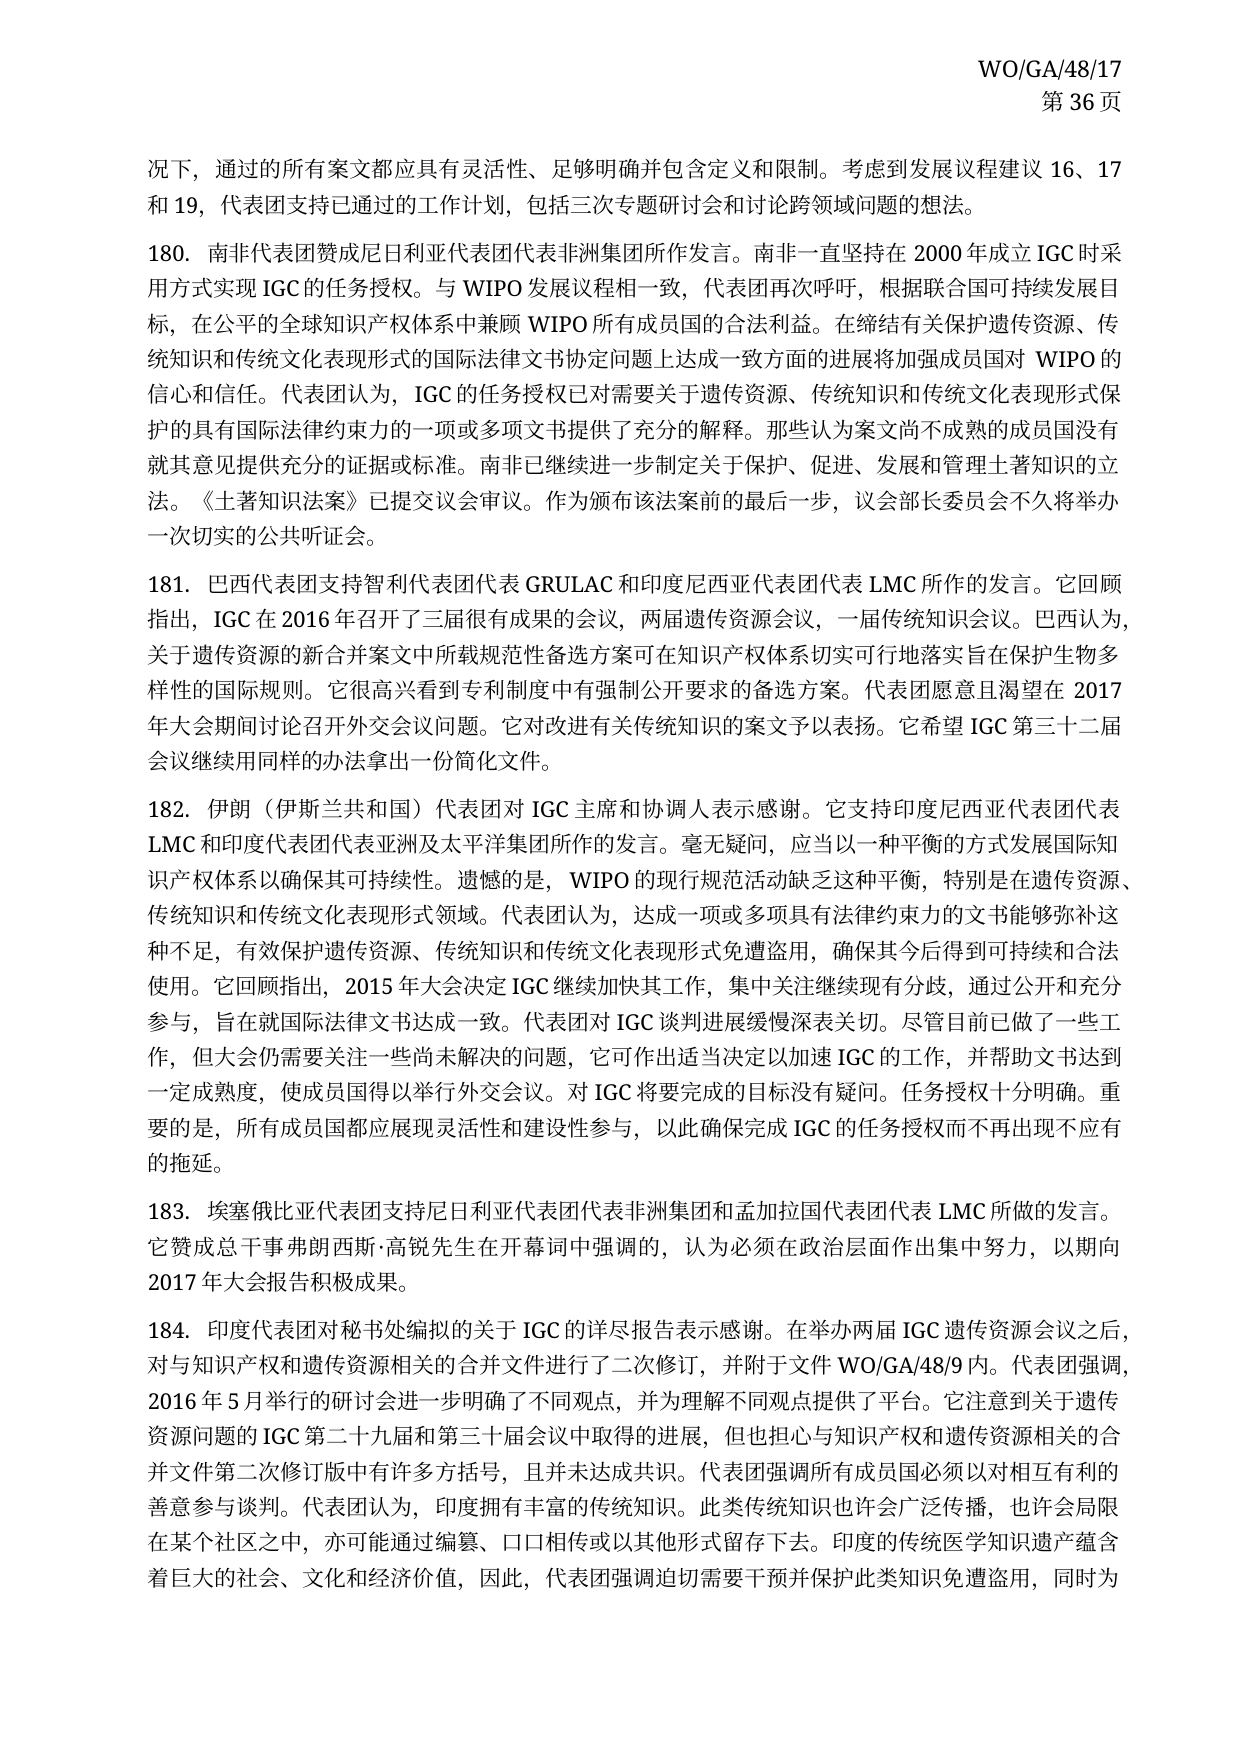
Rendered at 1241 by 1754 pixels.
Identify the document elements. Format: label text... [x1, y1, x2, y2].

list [148, 1309, 1122, 1592]
list 伊朗（伊斯兰共和国）代表团对IGC主席和协调人表示感谢。它支持印度尼西亚代表团代表LMC和印度代表团代表亚洲及太平洋集团所作的发言。毫无疑问，应当以一种平衡的方式发展国际知识产权体系以确保其可持续性。遗憾的是，WIPO的现行规范活动缺乏这种平衡，特别是在遗传资源、传统知识和传统文化表现形式领域。代表团认为，达成一项或多项具有法律约束力的文书能够弥补这种不足，有效保护遗传资源、传统知识和传统文化表现形式免遭盗用，确保其今后得到可持续和合法使用。它回顾指出，2015年大会决定IGC继续加快其工作，集中关注继续现有分歧，通过公开和充分参与，旨在就国际法律文书达成一致。代表团对IGC谈判进展缓慢深表关切。尽管目前已做了一些工作，但大会仍需要关注一些尚未解决的问题，它可作出适当决定以加速IGC的工作，并帮助文书达到一定成熟度，使成员国得以举行外交会议。对IGC将要完成的目标没有疑问。任务授权十分明确。重要的是，所有成员国都应展现灵活性和建设性参与，以此确保完成IGC的任务授权而不再出现不应有的拖延。 [148, 788, 1122, 1178]
list 巴西代表团支持智利代表团代表GRULAC和印度尼西亚代表团代表LMC所作的发言。它回顾指出，IGC在2016年召开了三届很有成果的会议，两届遗传资源会议，一届传统知识会议。巴西认为，关于遗传资源的新合并案文中所载规范性备选方案可在知识产权体系切实可行地落实旨在保护生物多样性的国际规则。它很高兴看到专利制度中有强制公开要求的备选方案。代表团愿意且渴望在2017年大会期间讨论召开外交会议问题。它对改进有关传统知识的案文予以表扬。它希望IGC第三十二届会议继续用同样的办法拿出一份简化文件。 [148, 563, 1122, 776]
list 埃塞俄比亚代表团支持尼日利亚代表团代表非洲集团和孟加拉国代表团代表LMC所做的发言。它赞成总干事弗朗西斯·高锐先生在开幕词中强调的，认为必须在政治层面作出集中努力，以期向2017年大会报告积极成果。 [148, 1190, 1122, 1297]
list 南非代表团赞成尼日利亚代表团代表非洲集团所作发言。南非一直坚持在2000年成立IGC时采用方式实现IGC的任务授权。与WIPO发展议程相一致，代表团再次呼吁，根据联合国可持续发展目标，在公平的全球知识产权体系中兼顾WIPO所有成员国的合法利益。在缔结有关保护遗传资源、传统知识和传统文化表现形式的国际法律文书协定问题上达成一致方面的进展将加强成员国对WIPO的信心和信任。代表团认为，IGC的任务授权已对需要关于遗传资源、传统知识和传统文化表现形式保护的具有国际法律约束力的一项或多项文书提供了充分的解释。那些认为案文尚不成熟的成员国没有就其意见提供充分的证据或标准。南非已继续进一步制定关于保护、促进、发展和管理土著知识的立法。《土著知识法案》已提交议会审议。作为颁布该法案前的最后一步，议会部长委员会不久将举办一次切实的公共听证会。 [148, 232, 1122, 551]
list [148, 149, 1122, 219]
